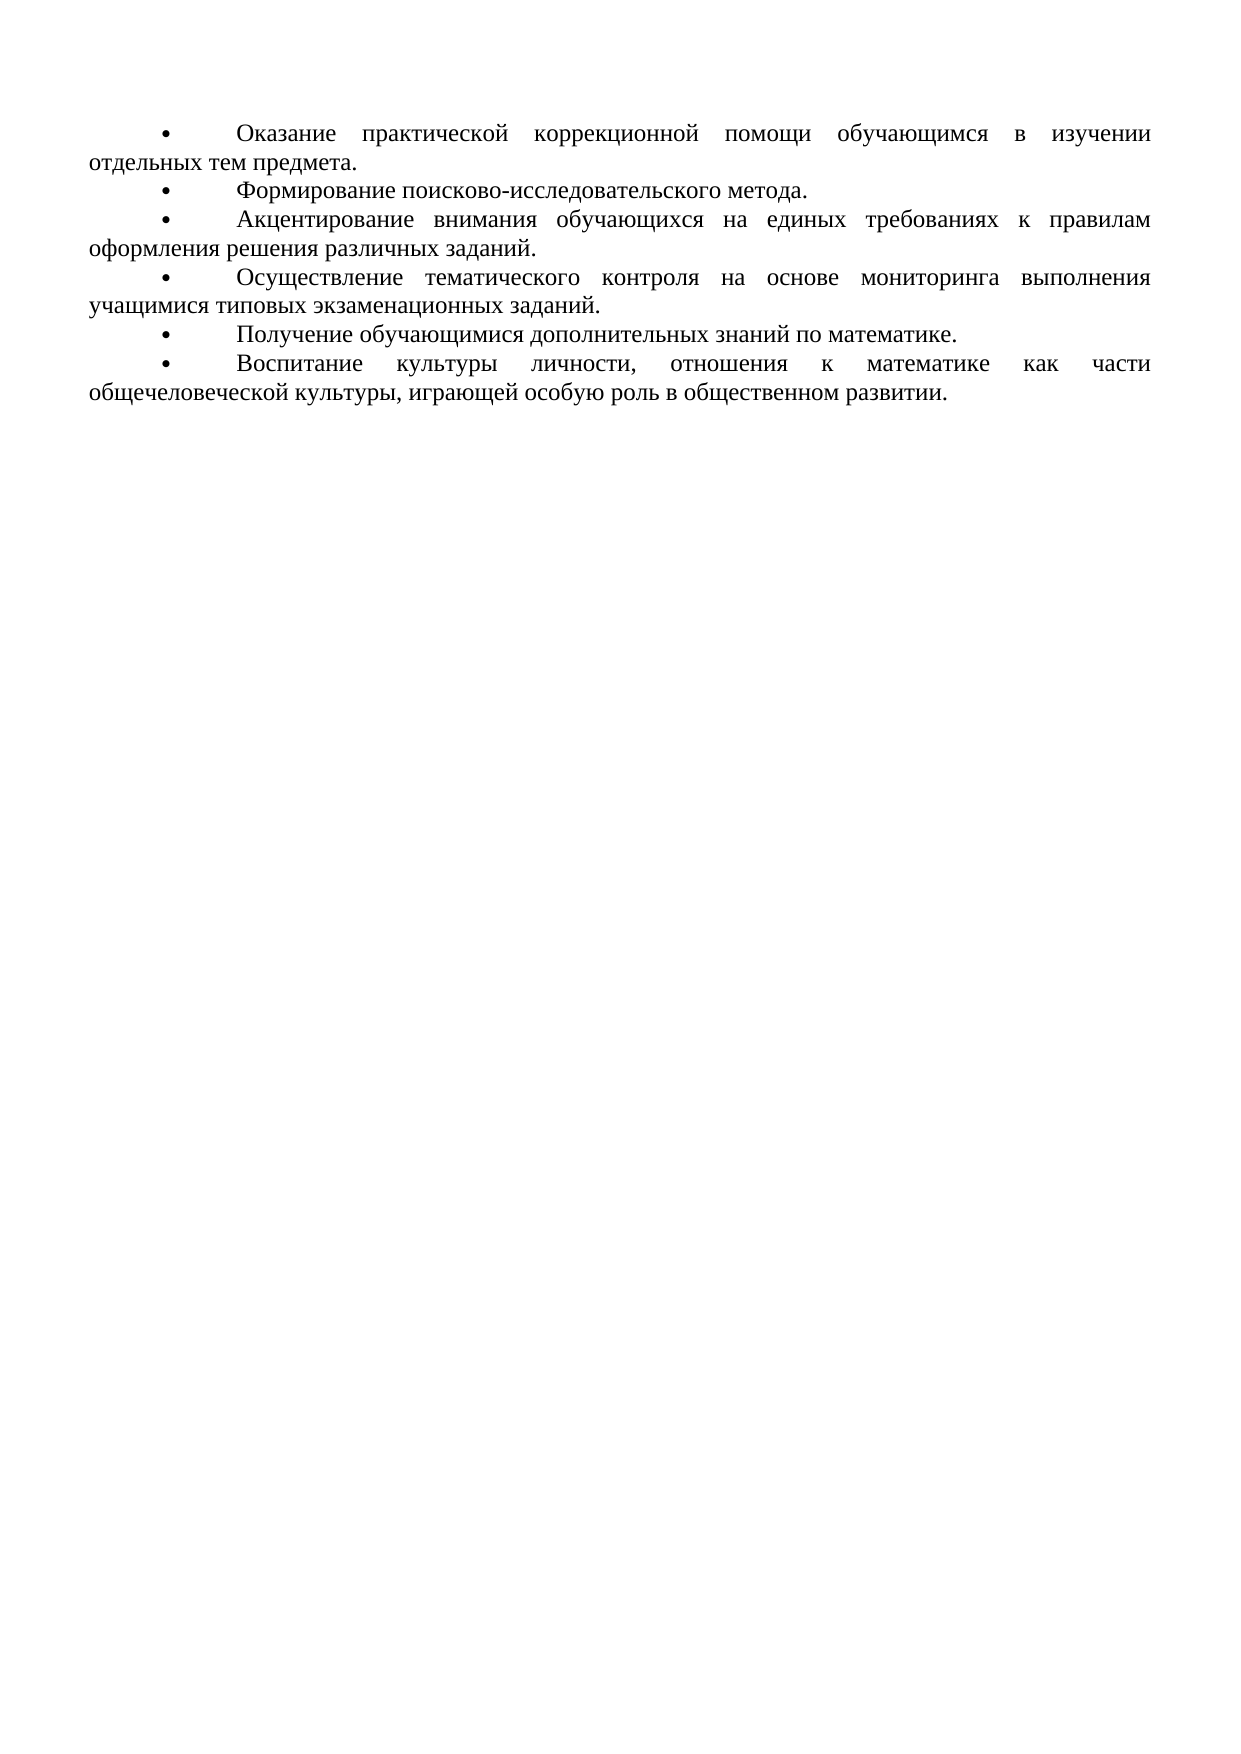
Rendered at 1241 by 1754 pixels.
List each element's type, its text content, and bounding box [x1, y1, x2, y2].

list Оказание практической коррекционной помощи обучающимся в изучении отдельных тем предмета. [89, 118, 1152, 176]
list Получение обучающимися дополнительных знаний по математике. [89, 319, 1152, 348]
list Осуществление тематического контроля на основе мониторинга выполнения учащимися типовых экзаменационных заданий. [89, 262, 1152, 319]
list Воспитание культуры личности, отношения к математике как части общечеловеческой культуры, играющей особую роль в общественном развитии. [89, 348, 1152, 406]
list Формирование поисково-исследовательского метода. [89, 176, 1152, 204]
list Акцентирование внимания обучающихся на единых требованиях к правилам оформления решения различных заданий. [89, 204, 1152, 262]
